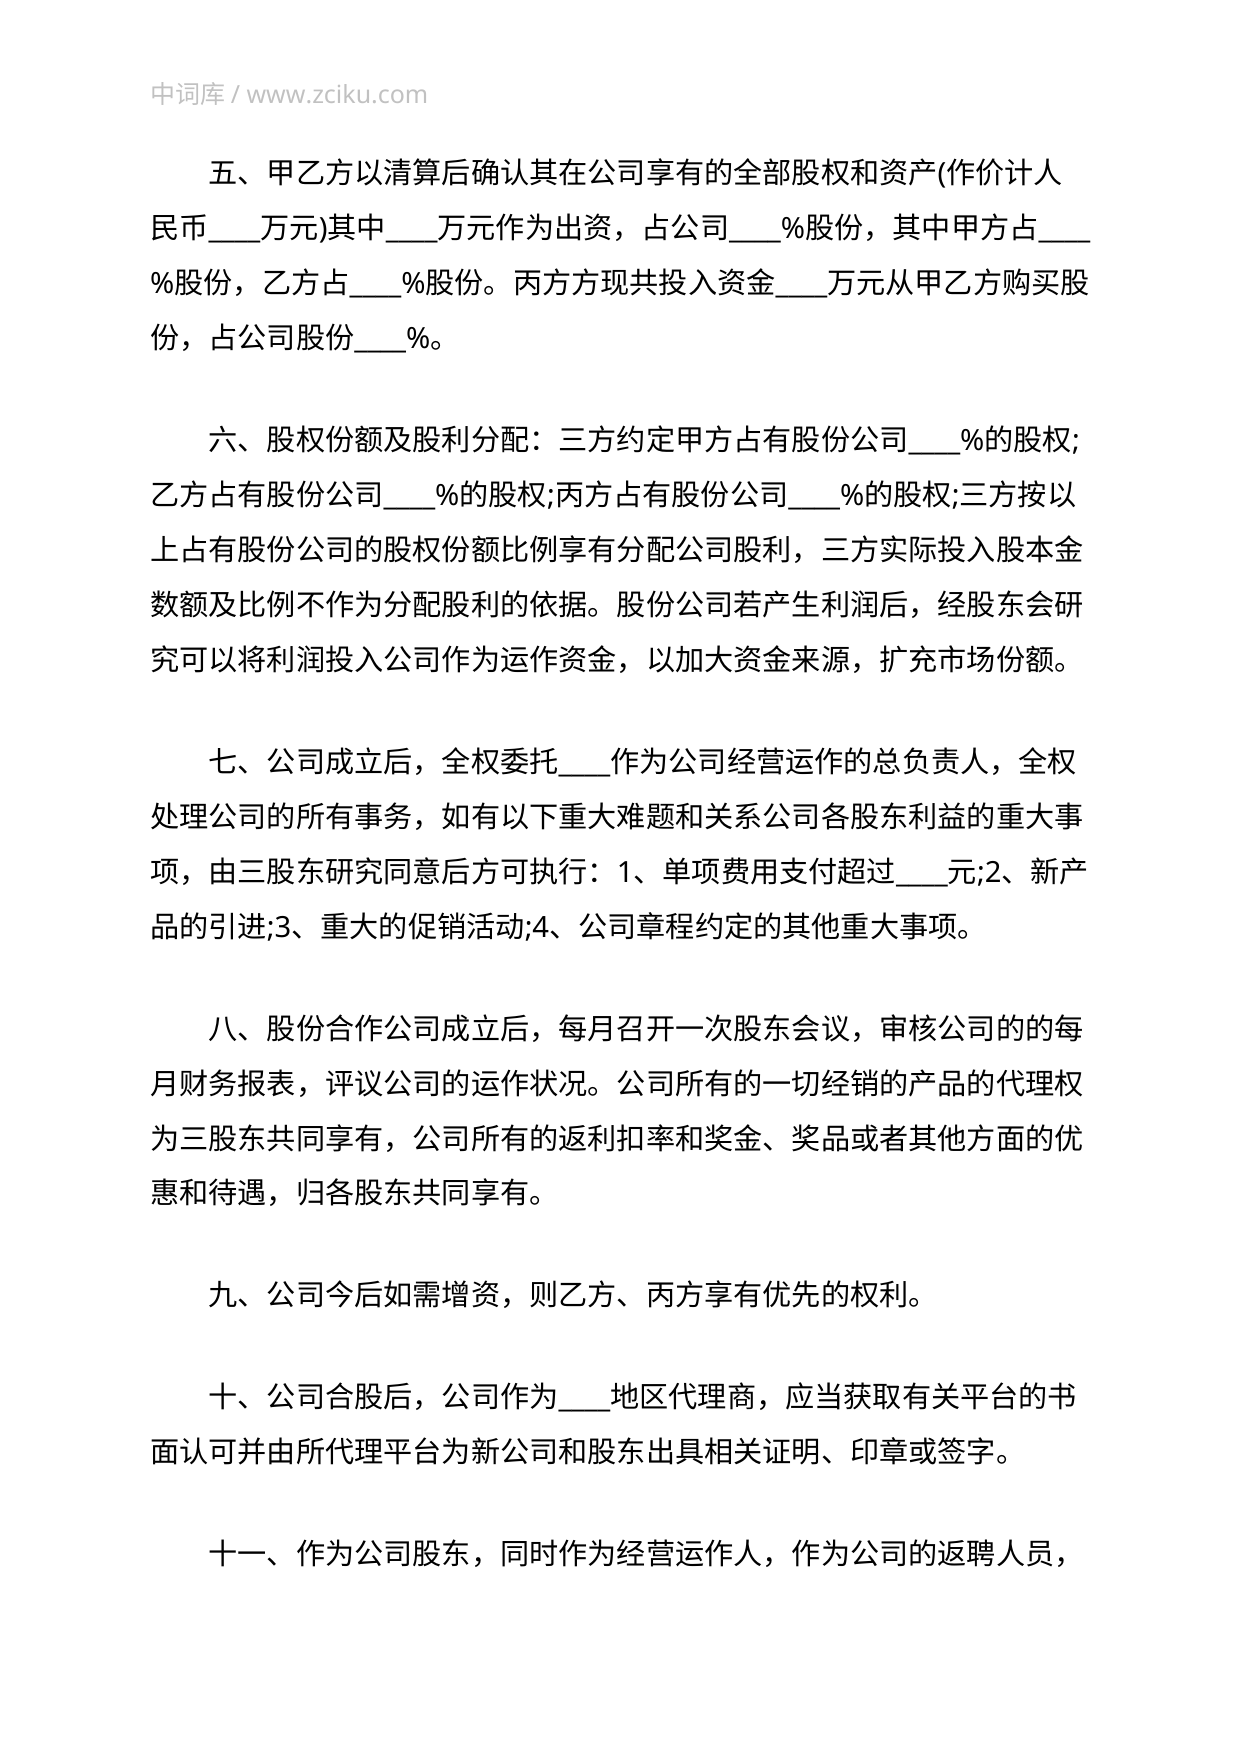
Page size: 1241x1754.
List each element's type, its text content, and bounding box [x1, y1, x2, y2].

text 七、公司成立后，全权委托____作为公司经营运作的总负责人，全权处理公司的所有事务，如有以下重大难题和关系公司各股东利益的重大事项，由三股东研究同意后方可执行：1、单项费用支付超过____元;2、新产品的引进;3、重大的促销活动;4、公司章程约定的其他重大事项。 [150, 738, 1090, 946]
text 五、甲乙方以清算后确认其在公司享有的全部股权和资产(作价计人民币____万元)其中____万元作为出资，占公司____%股份，其中甲方占____%股份，乙方占____%股份。丙方方现共投入资金____万元从甲乙方购买股份，占公司股份____%。 [150, 150, 1090, 357]
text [150, 1530, 1090, 1573]
text 六、股权份额及股利分配：三方约定甲方占有股份公司____%的股权;乙方占有股份公司____%的股权;丙方占有股份公司____%的股权;三方按以上占有股份公司的股权份额比例享有分配公司股利，三方实际投入股本金数额及比例不作为分配股利的依据。股份公司若产生利润后，经股东会研究可以将利润投入公司作为运作资金，以加大资金来源，扩充市场份额。 [150, 417, 1090, 679]
text 八、股份合作公司成立后，每月召开一次股东会议，审核公司的的每月财务报表，评议公司的运作状况。公司所有的一切经销的产品的代理权为三股东共同享有，公司所有的返利扣率和奖金、奖品或者其他方面的优惠和待遇，归各股东共同享有。 [150, 1005, 1090, 1212]
text 十、公司合股后，公司作为____地区代理商，应当获取有关平台的书面认可并由所代理平台为新公司和股东出具相关证明、印章或签字。 [150, 1374, 1090, 1471]
text 九、公司今后如需增资，则乙方、丙方享有优先的权利。 [150, 1272, 1090, 1314]
